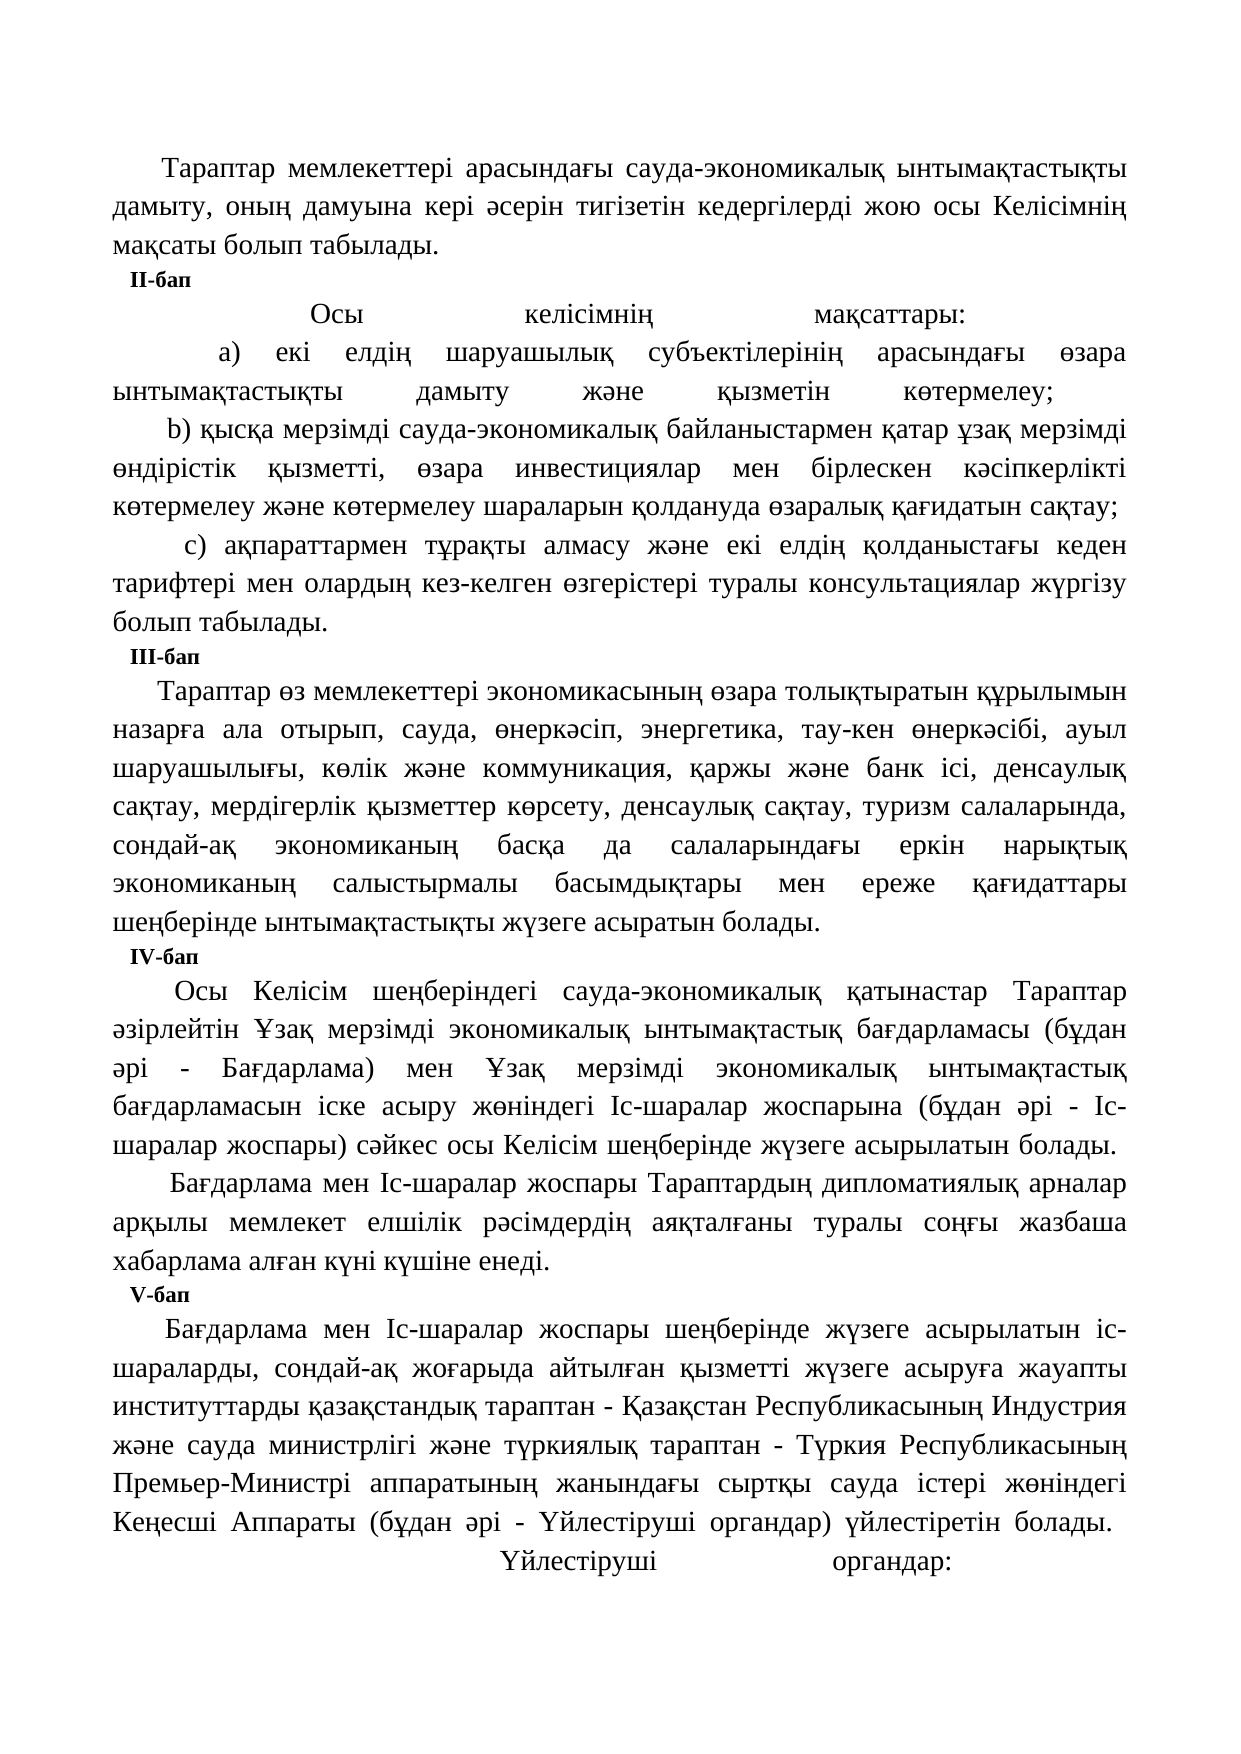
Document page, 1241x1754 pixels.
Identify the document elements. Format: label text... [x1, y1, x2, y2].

text Тараптар мемлекеттерi арасындағы сауда-экономикалық ынтымақтастықты дамыту, оның дамуына керi әсерiн тигiзетiн кедергiлердi жою осы Келiсiмнiң мақсаты болып табылады. [112, 150, 1128, 261]
text IV-бап [112, 943, 1128, 969]
text IІ-бап [112, 266, 1128, 292]
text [112, 1311, 1128, 1576]
text III-бап [112, 643, 1128, 669]
text Тараптар өз мемлекеттерi экономикасының өзара толықтыратын құрылымын назарға ала отырып, сауда, өнеркәсiп, энергетика, тау-кен өнеркәсiбi, ауыл шаруашылығы, көлiк және коммуникация, қаржы және банк iсi, денсаулық сақтау, мердігерлiк қызметтер көрсету, денсаулық сақтау, туризм салаларында, сондай-ақ экономиканың басқа да салаларындағы еркiн нарықтық экономиканың салыстырмалы басымдықтары мен ереже қағидаттары шеңберiнде ынтымақтастықты жүзеге асыратын болады. [112, 673, 1128, 938]
text V-бап [112, 1281, 1128, 1308]
text Осы келiсiмнiң мақсаттары: а) екi елдiң шаруашылық субъектiлерiнiң арасындағы өзара ынтымақтастықты дамыту және қызметiн көтермелеу; b) қысқа мерзiмдi сауда-экономикалық байланыстармен қатар ұзақ мерзiмдi өндiрiстiк қызметтi, өзара инвестициялар мен бiрлескен кәсiпкерлiктi көтермелеу және көтермелеу шараларын қолдануда өзаралық қағидатын сақтау; с) ақпараттармен тұрақты алмасу және екi елдiң қолданыстағы кеден тарифтерi мен олардың кез-келген өзгерiстерi туралы консультациялар жүргiзу болып табылады. [112, 296, 1128, 638]
text Осы Келiсiм шеңберiндегi сауда-экономикалық қатынастар Тараптар әзiрлейтiн Ұзақ мерзiмдi экономикалық ынтымақтастық бағдарламасы (бұдан әрi - Бағдарлама) мен Ұзақ мерзiмдi экономикалық ынтымақтастық бағдарламасын iске асыру жөнiндегi Iс-шаралар жоспарына (бұдан әрi - Iс-шаралар жоспары) сәйкес осы Келiсiм шеңберiнде жүзеге асырылатын болады. Бағдарлама мен Iс-шаралар жоспары Тараптардың дипломатиялық арналар арқылы мемлекет елшiлiк рәсiмдердiң аяқталғаны туралы соңғы жазбаша хабарлама алған күнi күшiне енедi. [112, 973, 1128, 1276]
